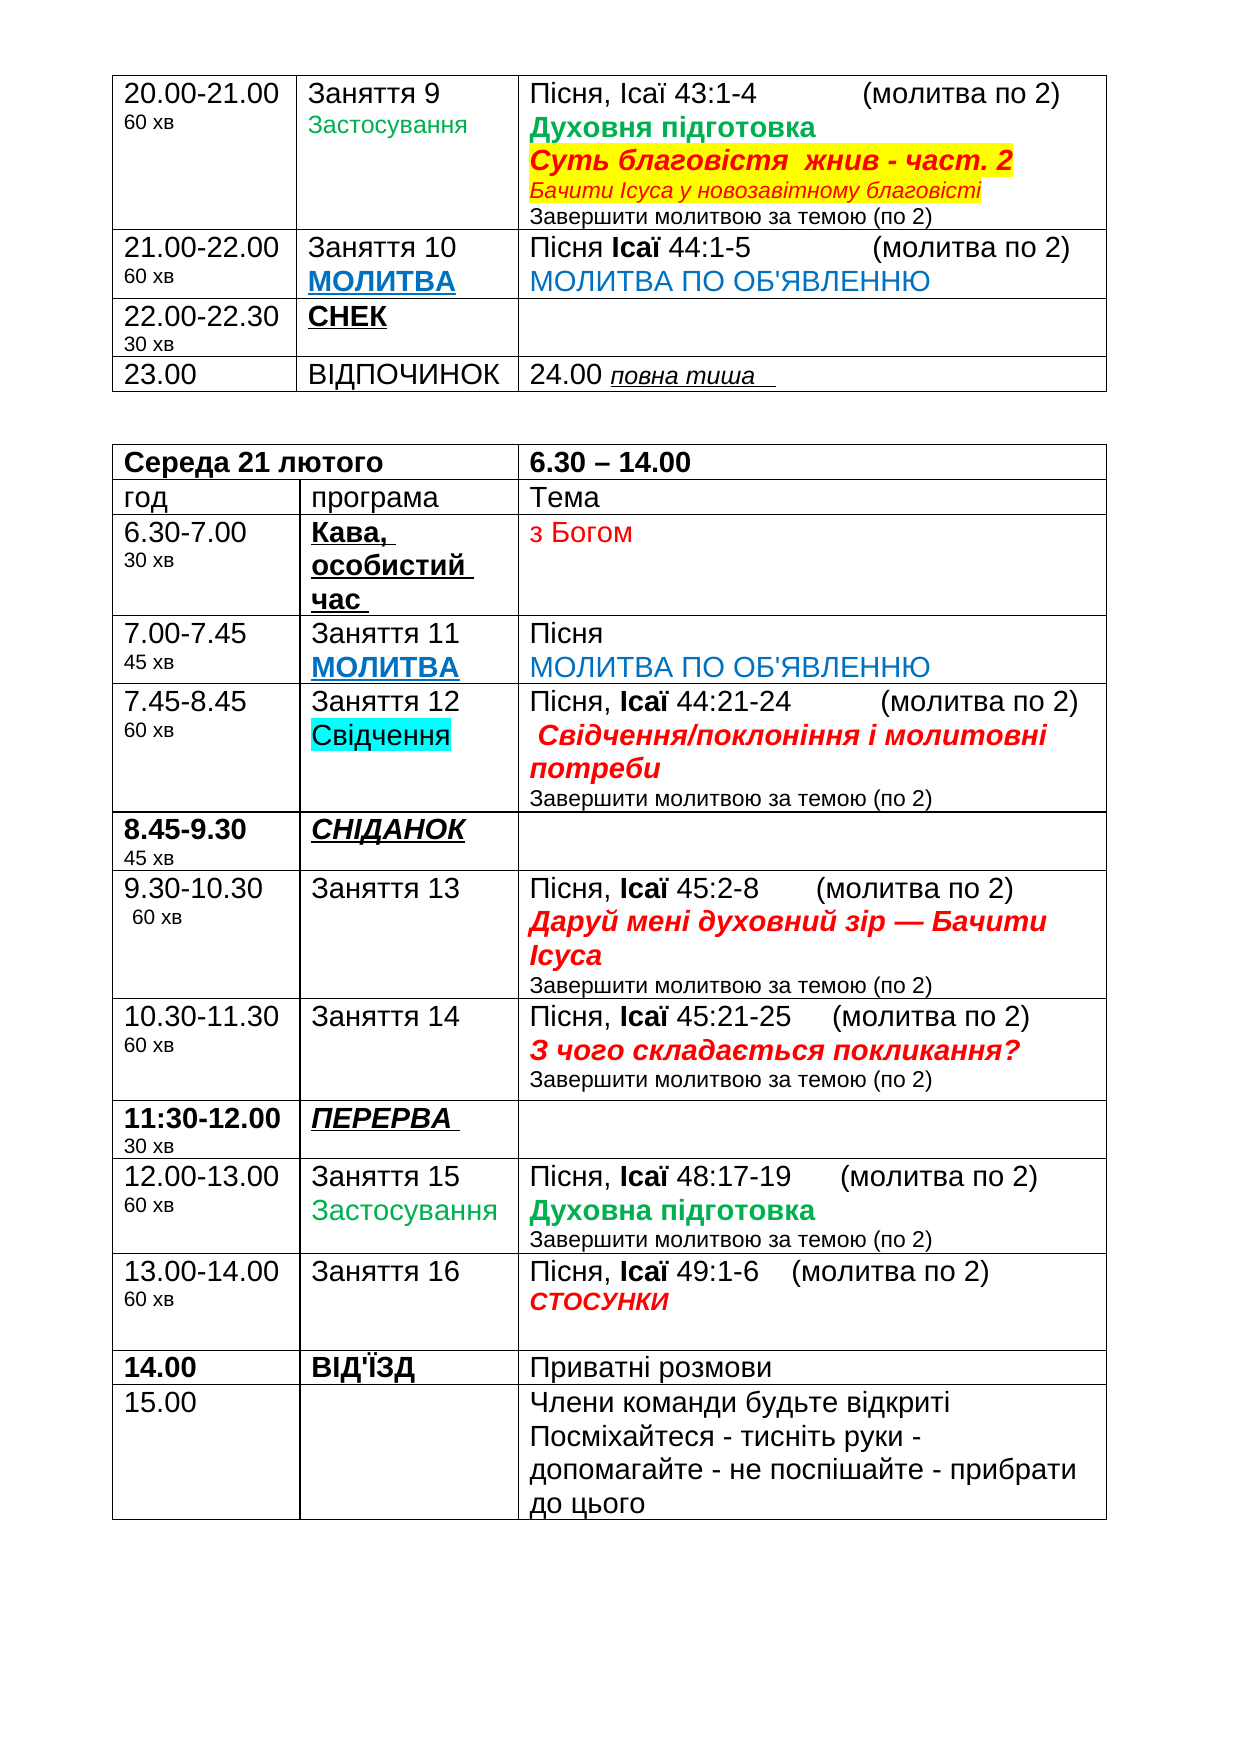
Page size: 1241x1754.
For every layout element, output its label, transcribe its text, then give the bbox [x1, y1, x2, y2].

table_cell 23.00 [113, 357, 296, 391]
table_cell 24.00 повна тиша [519, 357, 1106, 391]
table_cell Пісня, Ісаї 43:1-4 (молитва по 2) Духовня підготовка Суть благовістя жнив - част. 2 Бачити Ісуса у новозавітному благовісті Завершити молитвою за темою (по 2) [519, 76, 1106, 229]
table_cell 6.30-7.00 30 хв [113, 515, 299, 615]
table_cell Заняття 11 МОЛИТВА [301, 616, 518, 683]
table_cell Заняття 10 МОЛИТВА [297, 230, 518, 297]
table_cell 22.00-22.30 30 хв [113, 299, 296, 356]
table_cell ВІД'ЇЗД [301, 1351, 518, 1384]
table_cell Пісня, Ісаї 49:1-6 (молитва по 2) СТОСУНКИ [519, 1254, 1106, 1349]
table_cell 11:30-12.00 30 хв [113, 1101, 299, 1158]
table_cell 7.45-8.45 60 хв [113, 684, 299, 811]
table_cell 14.00 [113, 1351, 299, 1384]
table_cell [519, 299, 1106, 356]
table_cell 13.00-14.00 60 хв [113, 1254, 299, 1349]
table_cell ПЕРЕРВА [301, 1101, 518, 1158]
table_cell [519, 813, 1106, 870]
table_cell ВІДПОЧИНОК [297, 357, 518, 391]
table_cell 12.00-13.00 60 хв [113, 1159, 299, 1253]
table_cell 20.00-21.00 60 хв [113, 76, 296, 229]
table_cell 8.45-9.30 45 хв [113, 813, 299, 870]
table_cell [301, 1385, 518, 1519]
table_cell СНЕК [297, 299, 518, 356]
table_cell 10.30-11.30 60 хв [113, 999, 299, 1099]
table_cell Пісня Ісаї 44:1-5 (молитва по 2) МОЛИТВА ПО ОБ'ЯВЛЕННЮ [519, 230, 1106, 297]
table_cell Заняття 9 Застосування [297, 76, 518, 229]
table_cell Пісня, Ісаї 48:17-19 (молитва по 2) Духовна підготовка Завершити молитвою за темою (по 2) [519, 1159, 1106, 1253]
table_cell Кава, особистий час [301, 515, 518, 615]
table_cell Пісня, Ісаї 45:2-8 (молитва по 2) Даруй мені духовний зір — Бачити Ісуса Завершити молитвою за темою (по 2) [519, 871, 1106, 998]
table_cell Пісня, Ісаї 44:21-24 (молитва по 2) Свідчення/поклоніння і молитовні потреби Завершити молитвою за темою (по 2) [519, 684, 1106, 811]
table_cell 15.00 [113, 1385, 299, 1519]
table_cell Члени команди будьте відкриті Посміхайтеся - тисніть руки - допомагайте - не поспішайте - прибрати до цього [519, 1385, 1106, 1519]
table_cell год [113, 480, 299, 513]
table_cell [519, 1101, 1106, 1158]
table_cell Заняття 14 [301, 999, 518, 1099]
table_header Середа 21 лютого [113, 445, 518, 479]
table_header 6.30 – 14.00 [519, 445, 1106, 479]
table_cell Заняття 13 [301, 871, 518, 998]
table_cell Пісня, Ісаї 45:21-25 (молитва по 2) З чого складається покликання? Завершити молитвою за темою (по 2) [519, 999, 1106, 1099]
table_cell 7.00-7.45 45 хв [113, 616, 299, 683]
table_cell 21.00-22.00 60 хв [113, 230, 296, 297]
table_cell з Богом [519, 515, 1106, 615]
table_cell 9.30-10.30 60 хв [113, 871, 299, 998]
table_cell Заняття 15 Застосування [301, 1159, 518, 1253]
table_cell Тема [519, 480, 1106, 513]
table_cell Приватні розмови [519, 1351, 1106, 1384]
table_cell Заняття 16 [301, 1254, 518, 1349]
table_cell СНІДАНОК [301, 813, 518, 870]
table_cell Пісня МОЛИТВА ПО ОБ'ЯВЛЕННЮ [519, 616, 1106, 683]
table_cell програма [301, 480, 518, 513]
table_cell Заняття 12 Свідчення [301, 684, 518, 811]
